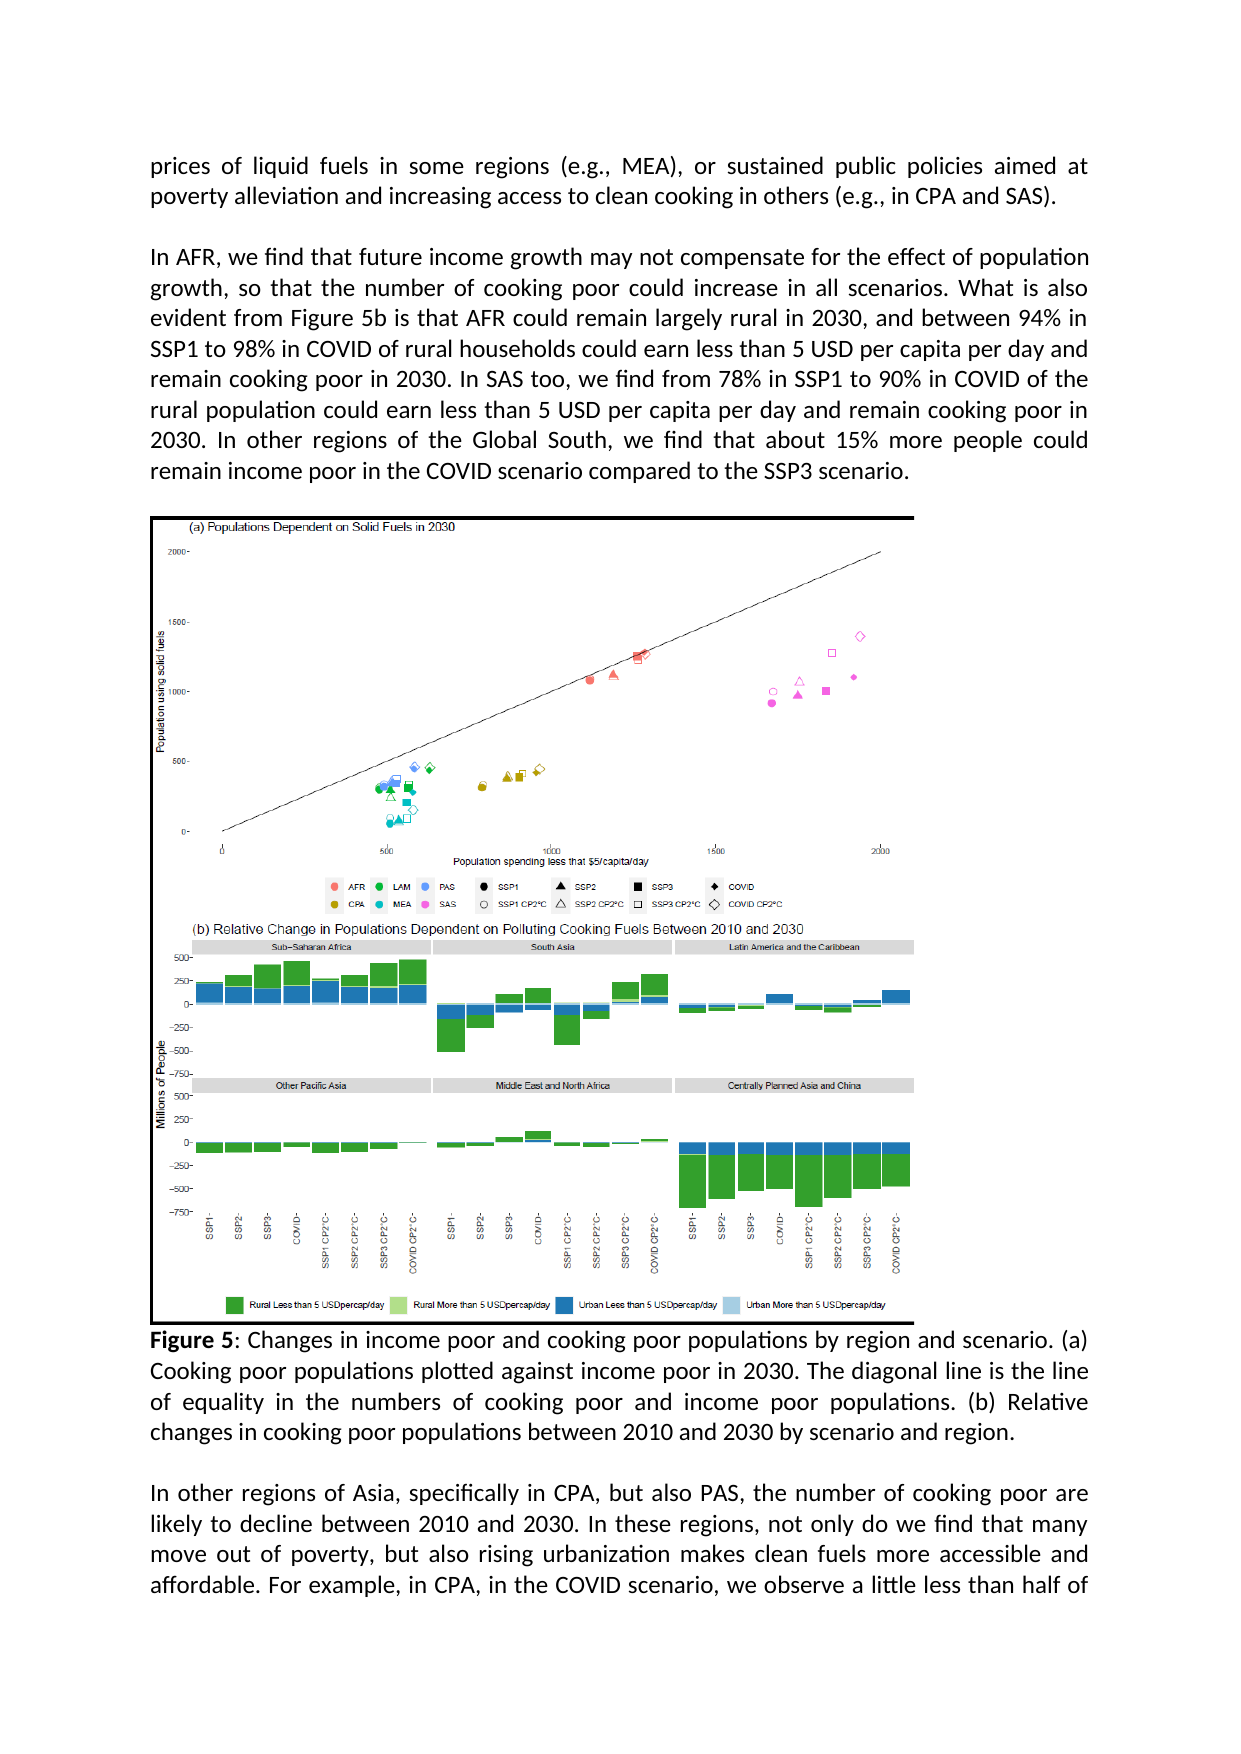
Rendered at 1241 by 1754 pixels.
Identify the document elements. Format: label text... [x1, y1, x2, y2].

text In AFR, we find that future income growth may not compensate for the effect of population growth, so that the number of cooking poor could increase in all scenarios. What is also evident from Figure 5b is that AFR could remain largely rural in 2030, and between 94% in SSP1 to 98% in COVID of rural households could earn less than 5 USD per capita per day and remain cooking poor in 2030. In SAS too, we find from 78% in SSP1 to 90% in COVID of the rural population could earn less than 5 USD per capita per day and remain cooking poor in 2030. In other regions of the Global South, we find that about 15% more people could remain income poor in the COVID scenario compared to the SSP3 scenario. [150, 242, 1090, 486]
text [150, 150, 1090, 211]
text Figure 5: Changes in income poor and cooking poor populations by region and scenario. (a) Cooking poor populations plotted against income poor in 2030. The diagonal line is the line of equality in the numbers of cooking poor and income poor populations. (b) Relative changes in cooking poor populations between 2010 and 2030 by scenario and region. [150, 1325, 1090, 1447]
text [150, 1477, 1090, 1599]
